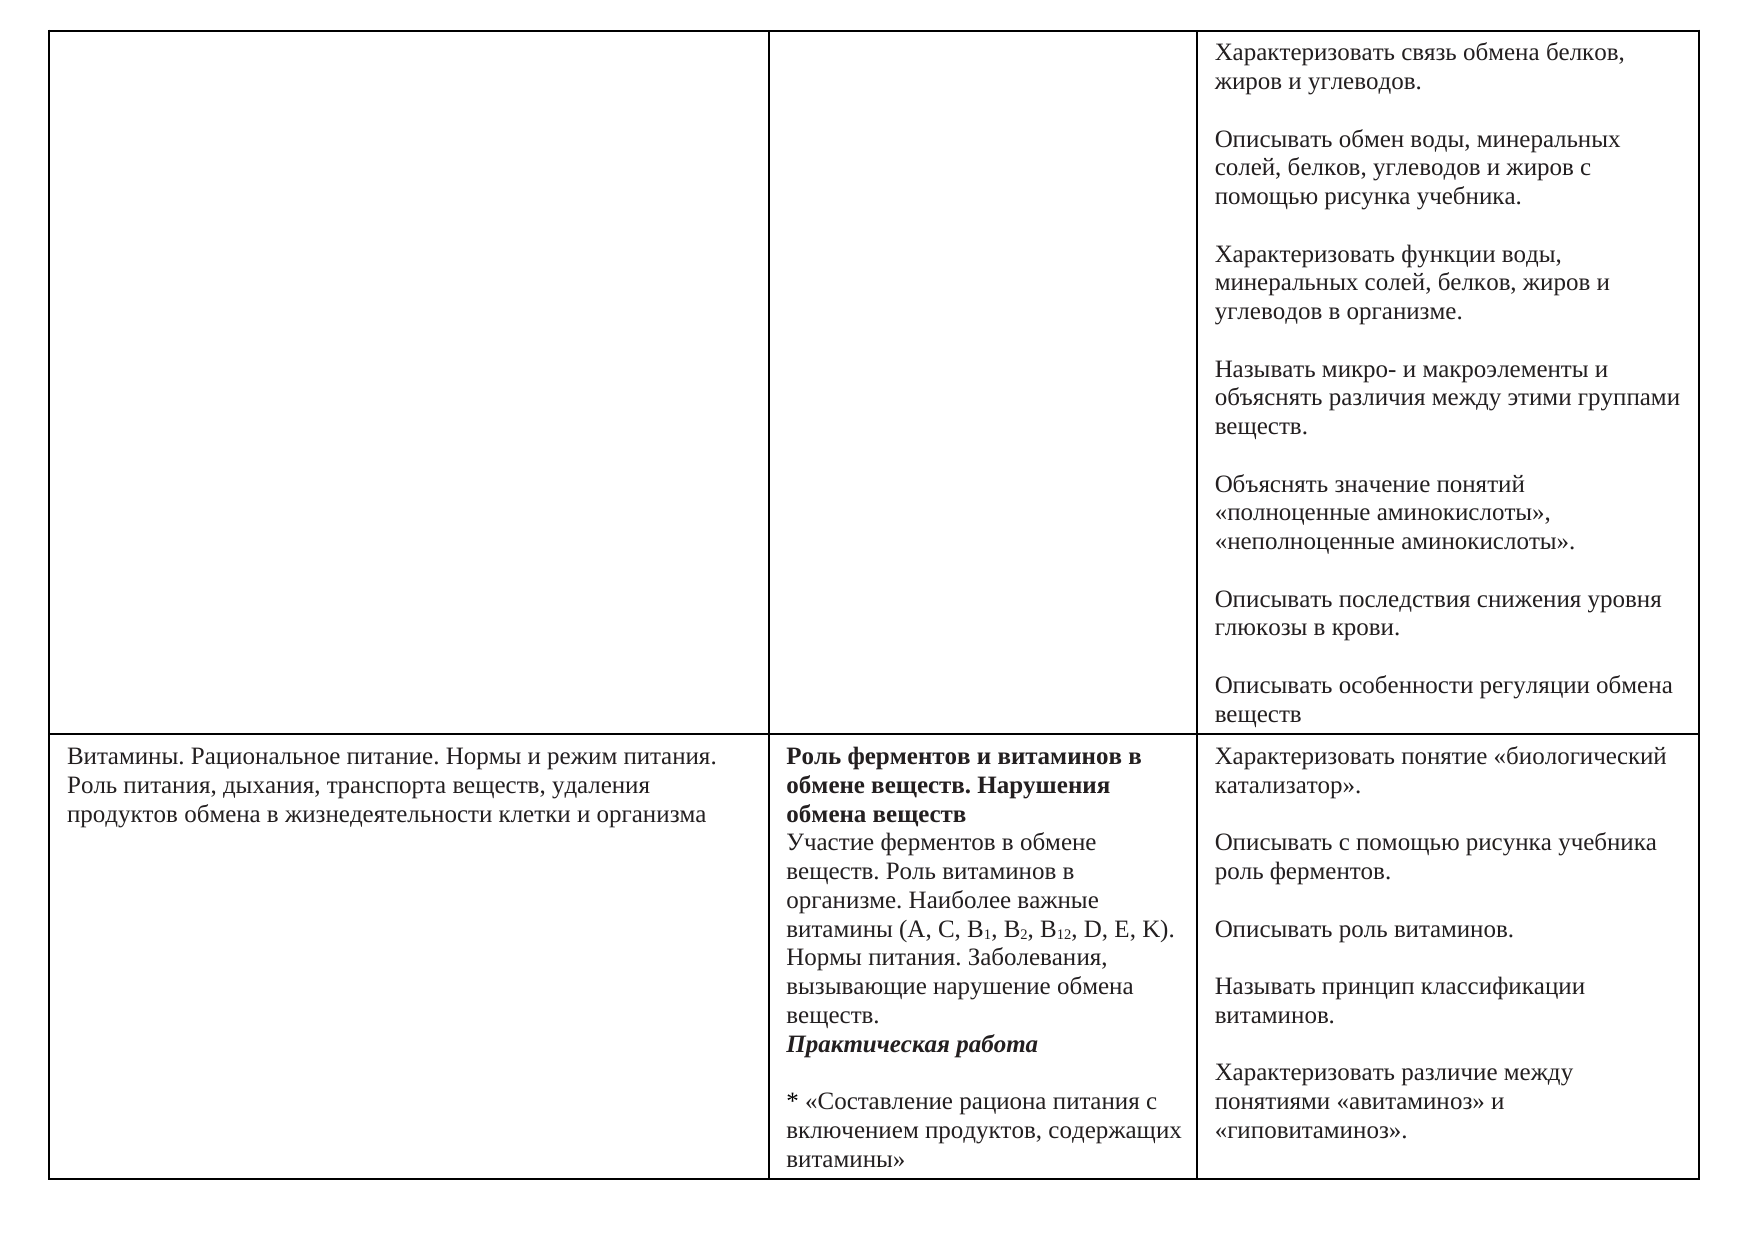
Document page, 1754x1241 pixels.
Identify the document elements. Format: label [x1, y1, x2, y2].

table_cell [50, 735, 768, 1178]
table_cell [1198, 735, 1698, 1178]
table_cell [770, 32, 1196, 733]
table_cell [770, 735, 1196, 1178]
table_cell [1198, 32, 1698, 733]
table_cell [50, 32, 768, 733]
